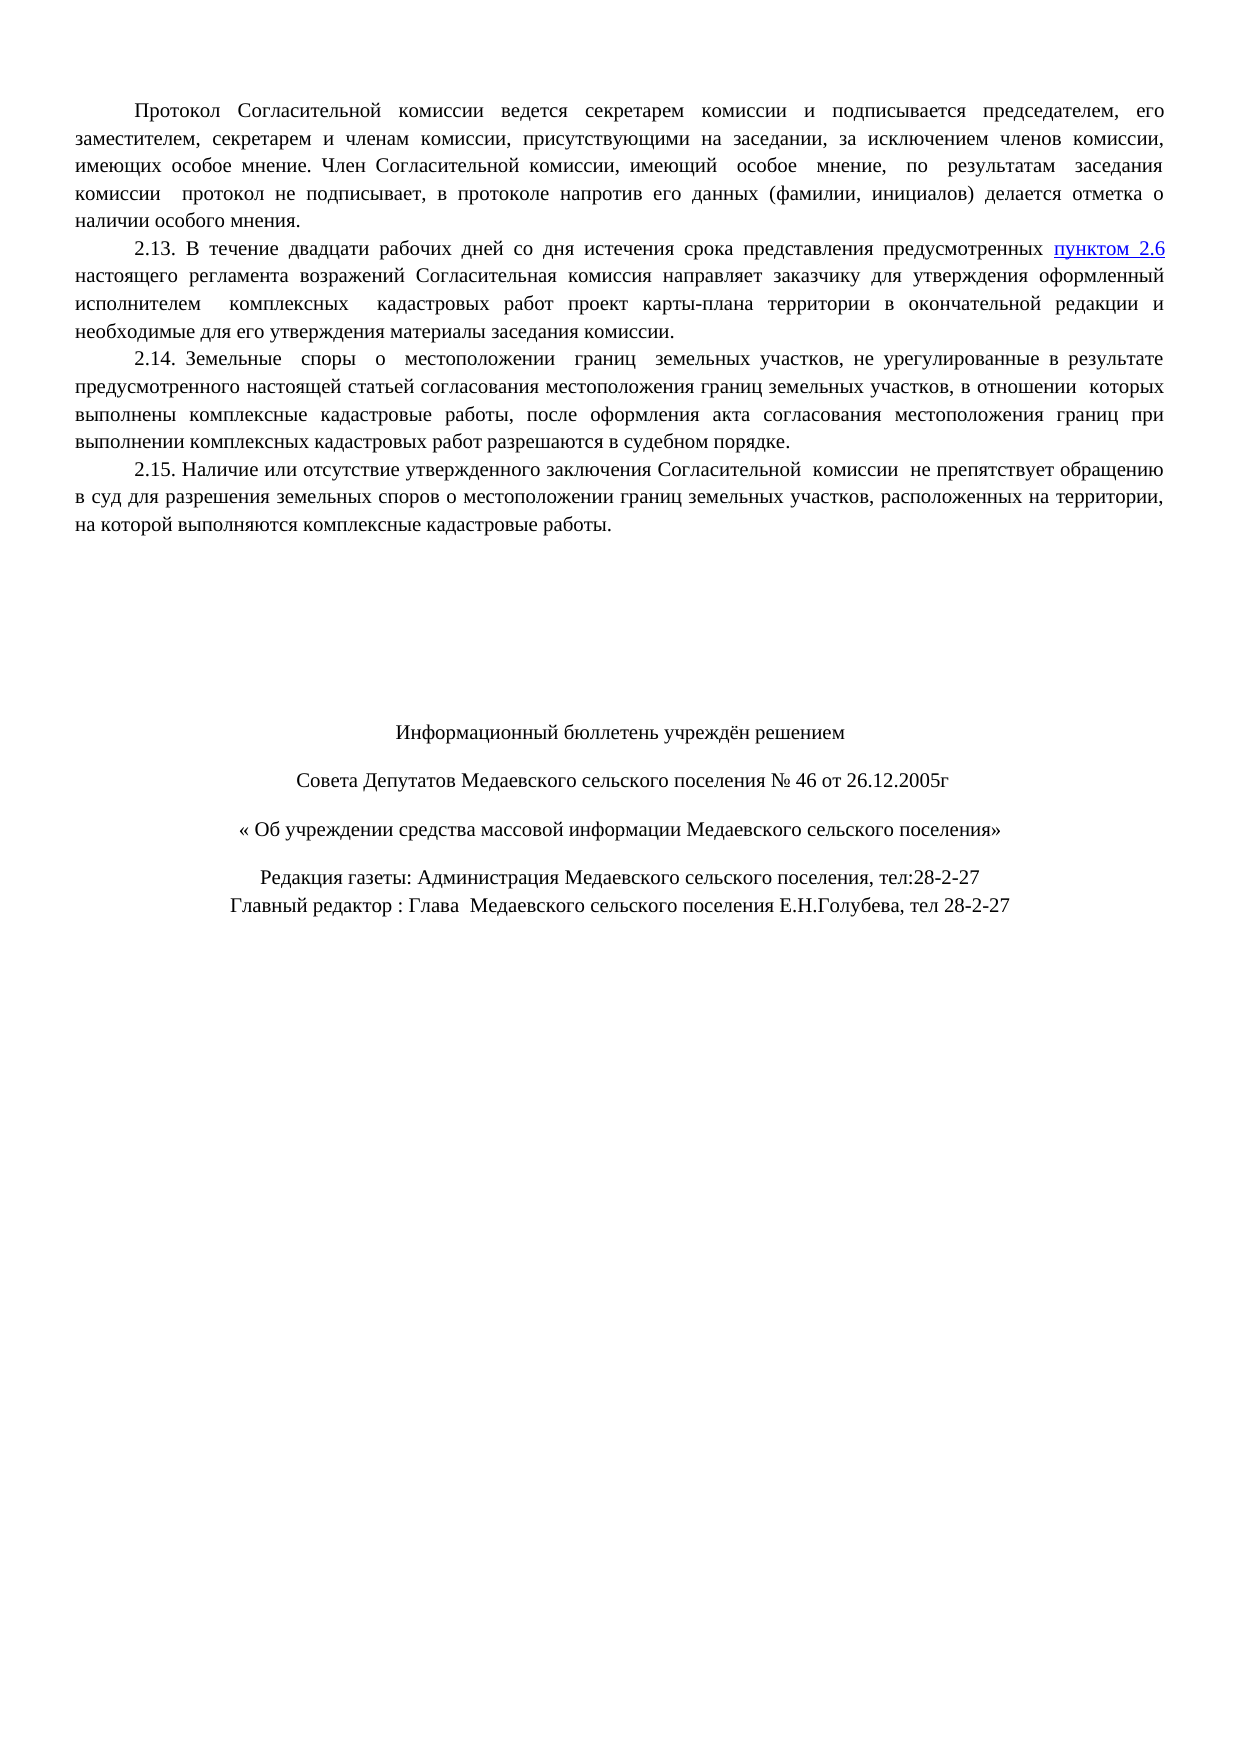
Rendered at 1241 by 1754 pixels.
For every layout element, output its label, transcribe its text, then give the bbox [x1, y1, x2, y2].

text 2.14. Земельные споры о местоположении границ земельных участков, не урегулированные в результате предусмотренного настоящей статьей согласования местоположения границ земельных участков, в отношении которых выполнены комплексные кадастровые работы, после оформления акта согласования местоположения границ при выполнении комплексных кадастровых работ разрешаются в судебном порядке. [75, 346, 1165, 453]
text 2.15. Наличие или отсутствие утвержденного заключения Согласительной комиссии не препятствует обращению в суд для разрешения земельных споров о местоположении границ земельных участков, расположенных на территории, на которой выполняются комплексные кадастровые работы. [75, 457, 1165, 536]
text « Об учреждении средства массовой информации Медаевского сельского поселения» [75, 816, 1165, 841]
text Главный редактор : Глава Медаевского сельского поселения Е.Н.Голубева, тел 28-2-27 [75, 892, 1165, 917]
text Совета Депутатов Медаевского сельского поселения № 46 от 26.12.2005г [75, 768, 1165, 792]
text Протокол Согласительной комиссии ведется секретарем комиссии и подписывается председателем, его заместителем, секретарем и членам комиссии, присутствующими на заседании, за исключением членов комиссии, имеющих особое мнение. Член Согласительной комиссии, имеющий особое мнение, по результатам заседания комиссии протокол не подписывает, в протоколе напротив его данных (фамилии, инициалов) делается отметка о наличии особого мнения. [75, 98, 1165, 232]
text Информационный бюллетень учреждён решением [75, 719, 1165, 744]
text Редакция газеты: Администрация Медаевского сельского поселения, тел:28-2-27 [75, 865, 1165, 889]
text 2.13. В течение двадцати рабочих дней со дня истечения срока представления предусмотренных пунктом 2.6 настоящего регламента возражений Согласительная комиссия направляет заказчику для утверждения оформленный исполнителем комплексных кадастровых работ проект карты-плана территории в окончательной редакции и необходимые для его утверждения материалы заседания комиссии. [75, 236, 1165, 343]
